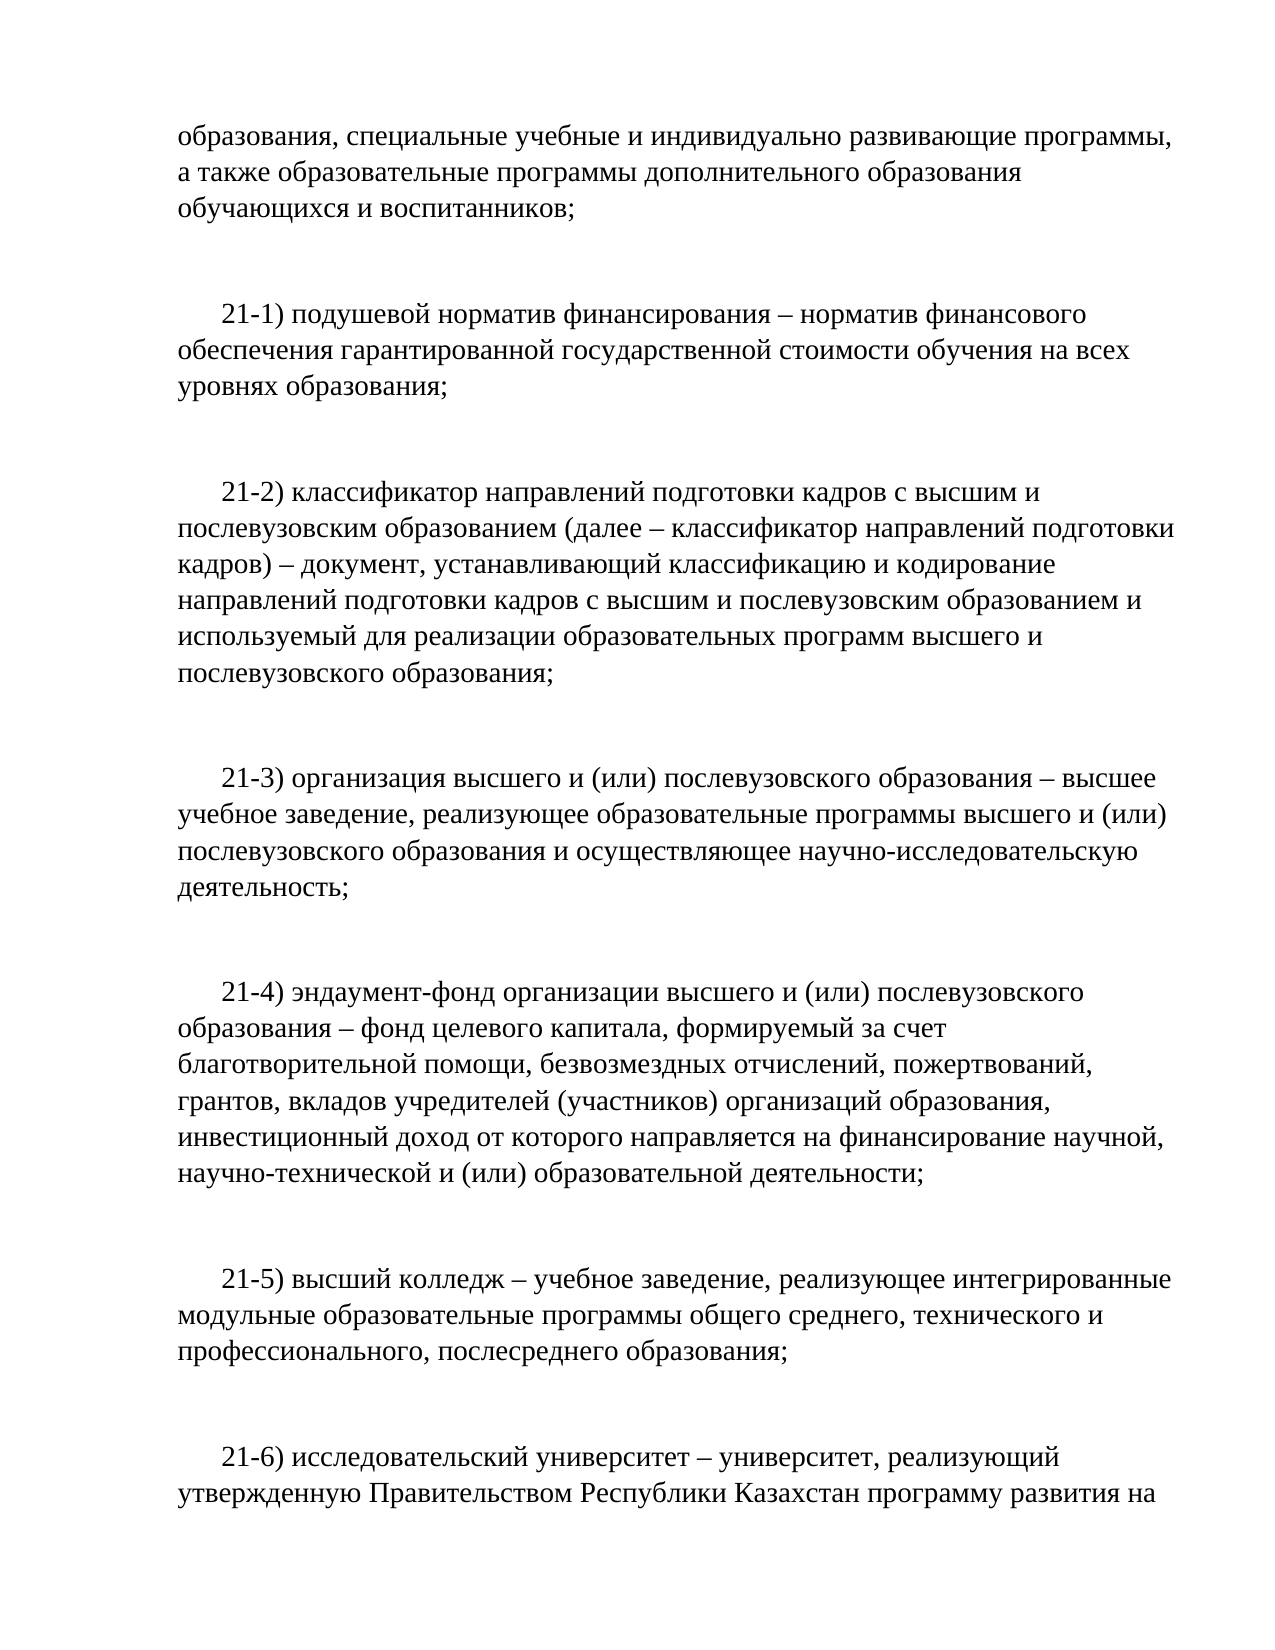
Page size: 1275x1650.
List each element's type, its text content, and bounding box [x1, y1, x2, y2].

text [177, 118, 1186, 224]
text 21-5) высший колледж – учебное заведение, реализующее интегрированные модульные образовательные программы общего среднего, технического и профессионального, послесреднего образования; [177, 1261, 1186, 1367]
text 21-3) организация высшего и (или) послевузовского образования – высшее учебное заведение, реализующее образовательные программы высшего и (или) послевузовского образования и осуществляющее научно-исследовательскую деятельность; [177, 760, 1186, 902]
text 21-4) эндаумент-фонд организации высшего и (или) послевузовского образования – фонд целевого капитала, формируемый за счет благотворительной помощи, безвозмездных отчислений, пожертвований, грантов, вкладов учредителей (участников) организаций образования, инвестиционный доход от которого направляется на финансирование научной, научно-технической и (или) образовательной деятельности; [177, 974, 1186, 1189]
text 21-2) классификатор направлений подготовки кадров с высшим и послевузовским образованием (далее – классификатор направлений подготовки кадров) – документ, устанавливающий классификацию и кодирование направлений подготовки кадров с высшим и послевузовским образованием и используемый для реализации образовательных программ высшего и послевузовского образования; [177, 474, 1186, 688]
text 21-1) подушевой норматив финансирования – норматив финансового обеспечения гарантированной государственной стоимости обучения на всех уровнях образования; [177, 296, 1186, 402]
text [177, 1439, 1186, 1508]
